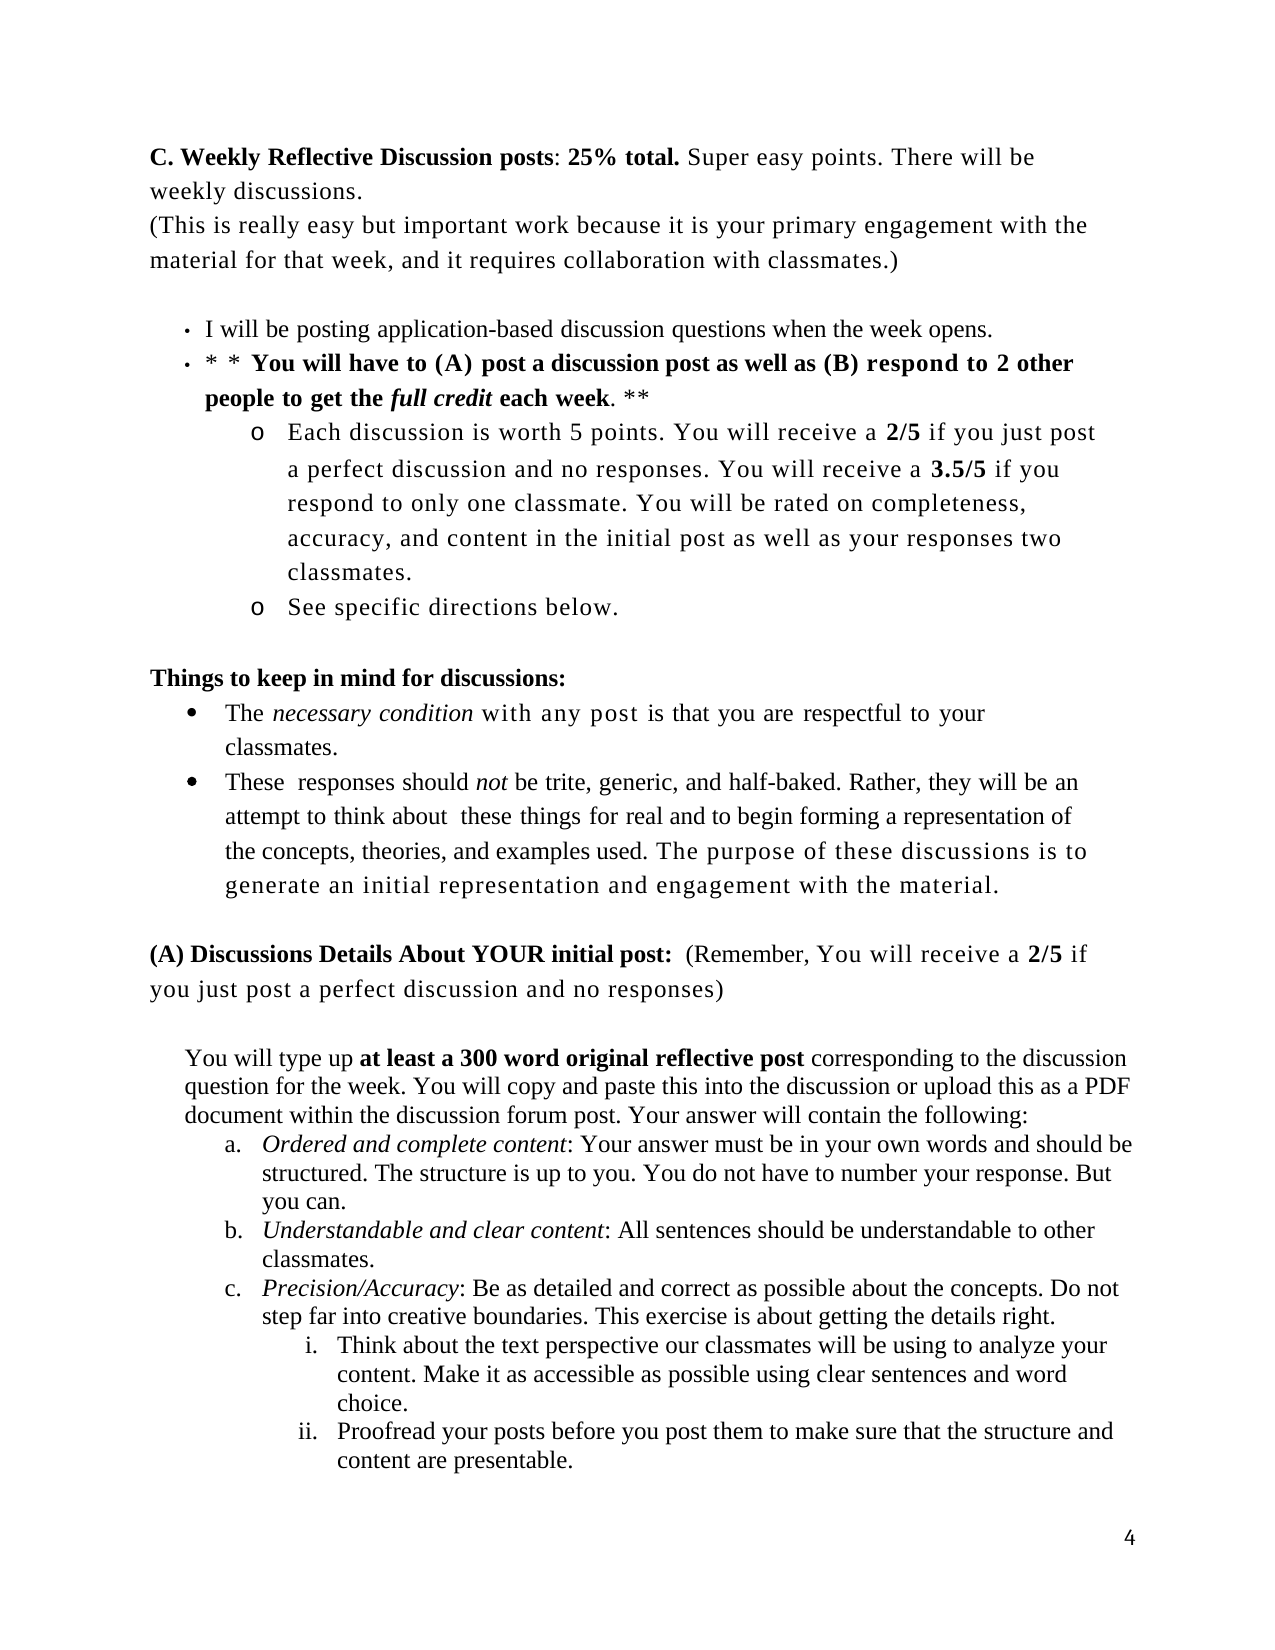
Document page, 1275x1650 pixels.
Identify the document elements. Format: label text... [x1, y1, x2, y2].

text (This is really easy but important work because it is your primary engagement with the material for that week, and it requires collaboration with classmates.) [149, 211, 1097, 274]
list These responses should not be trite, generic, and half-baked. Rather, they will be an attempt to think about these things for real and to begin forming a representation of the concepts, theories, and examples used. The purpose of these discussions is to generate an initial representation and engagement with the material. [187, 767, 1097, 899]
list Think about the text perspective our classmates will be using to analyze your content. Make it as accessible as possible using clear sentences and word choice. [318, 1330, 1135, 1416]
list Each discussion is worth 5 points. You will receive a 2/5 if you just post a perfect discussion and no responses. You will receive a 3.5/5 if you respond to only one classmate. You will be rated on completeness, accuracy, and content in the initial post as well as your responses two classmates. [250, 417, 1097, 586]
list Understandable and clear content: All sentences should be understandable to other classmates. [224, 1215, 1135, 1273]
list **You will have to (A) post a discussion post as well as (B) respond to 2 other people to get the full credit each week. ** [184, 348, 1097, 412]
list Proofread your posts before you post them to make sure that the structure and content are presentable. [318, 1416, 1135, 1474]
list See specific directions below. [250, 592, 1097, 623]
text (A) Discussions Details About YOUR initial post: (Remember, You will receive a 2/5 if you just post a perfect discussion and no responses) [149, 939, 1097, 1002]
list I will be posting application-based discussion questions when the week opens. [184, 314, 1097, 343]
text You will type up at least a 300 word original reflective post corresponding to the discussion question for the week. You will copy and paste this into the discussion or upload this as a PDF document within the discussion forum post. Your answer will contain the following: [184, 1043, 1135, 1129]
text C. Weekly Reflective Discussion posts: 25% total. Super easy points. There will be weekly discussions. [149, 142, 1097, 205]
list Precision/Accuracy: Be as detailed and correct as possible about the concepts. Do not step far into creative boundaries. This exercise is about getting the details right. [224, 1273, 1135, 1330]
list Ordered and complete content: Your answer must be in your own words and should be structured. The structure is up to you. You do not have to number your response. But you can. [224, 1129, 1135, 1215]
text Things to keep in mind for discussions: [150, 663, 1097, 692]
list The necessary condition with any post is that you are respectful to your classmates. [187, 698, 1097, 761]
